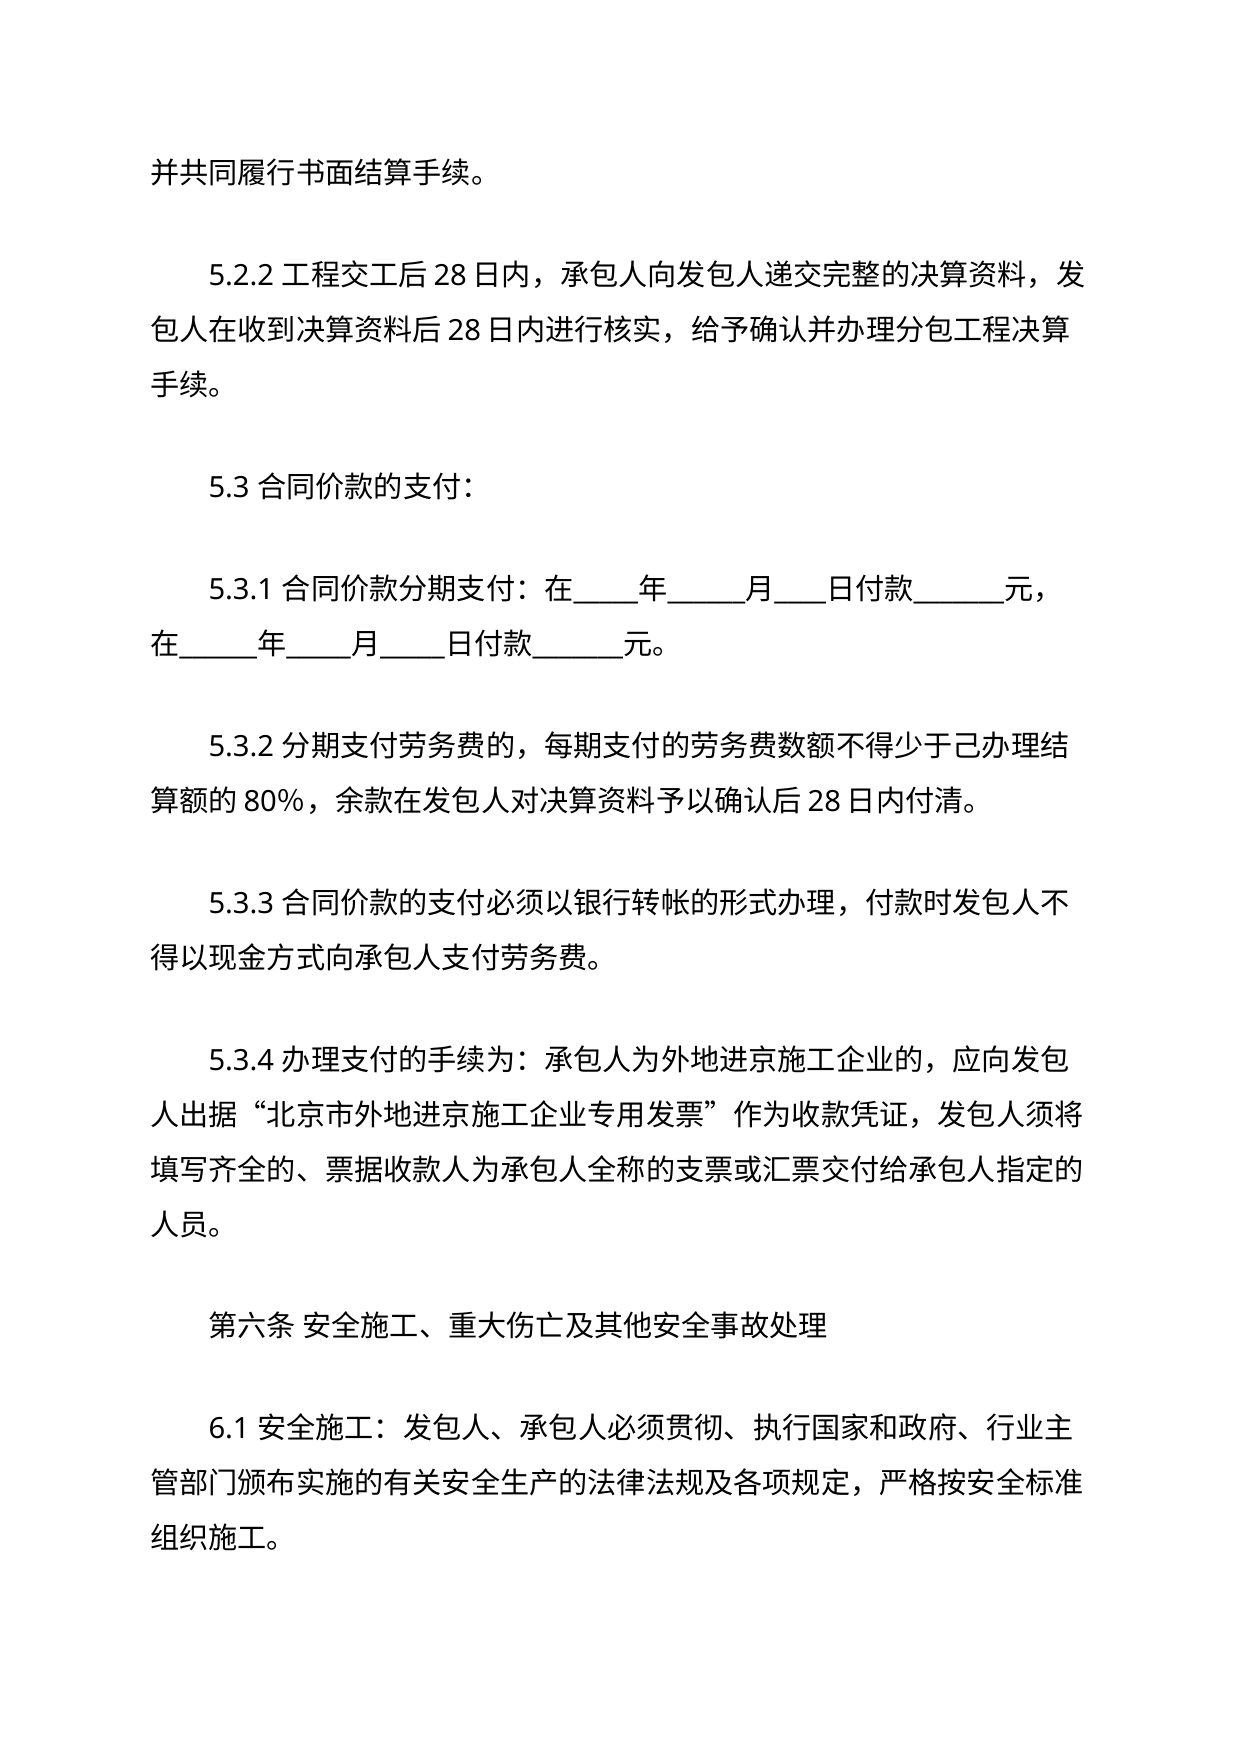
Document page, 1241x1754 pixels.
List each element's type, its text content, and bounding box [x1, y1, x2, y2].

text 第六条 安全施工、重大伤亡及其他安全事故处理 [150, 1303, 1090, 1345]
text 5.3.2 分期支付劳务费的，每期支付的劳务费数额不得少于己办理结算额的80％，余款在发包人对决算资料予以确认后28日内付清。 [150, 722, 1090, 820]
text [150, 150, 1090, 192]
text 5.3.4 办理支付的手续为：承包人为外地进京施工企业的，应向发包人出据“北京市外地进京施工企业专用发票”作为收款凭证，发包人须将填写齐全的、票据收款人为承包人全称的支票或汇票交付给承包人指定的人员。 [150, 1036, 1090, 1243]
text 5.3.3 合同价款的支付必须以银行转帐的形式办理，付款时发包人不得以现金方式向承包人支付劳务费。 [150, 879, 1090, 977]
text 5.3 合同价款的支付： [150, 463, 1090, 506]
text 5.3.1 合同价款分期支付：在_____年______月____日付款_______元，在______年_____月_____日付款_______元。 [150, 566, 1090, 663]
text 6.1 安全施工：发包人、承包人必须贯彻、执行国家和政府、行业主管部门颁布实施的有关安全生产的法律法规及各项规定，严格按安全标准组织施工。 [150, 1404, 1090, 1557]
text 5.2.2 工程交工后28日内，承包人向发包人递交完整的决算资料，发包人在收到决算资料后28日内进行核实，给予确认并办理分包工程决算手续。 [150, 252, 1090, 404]
